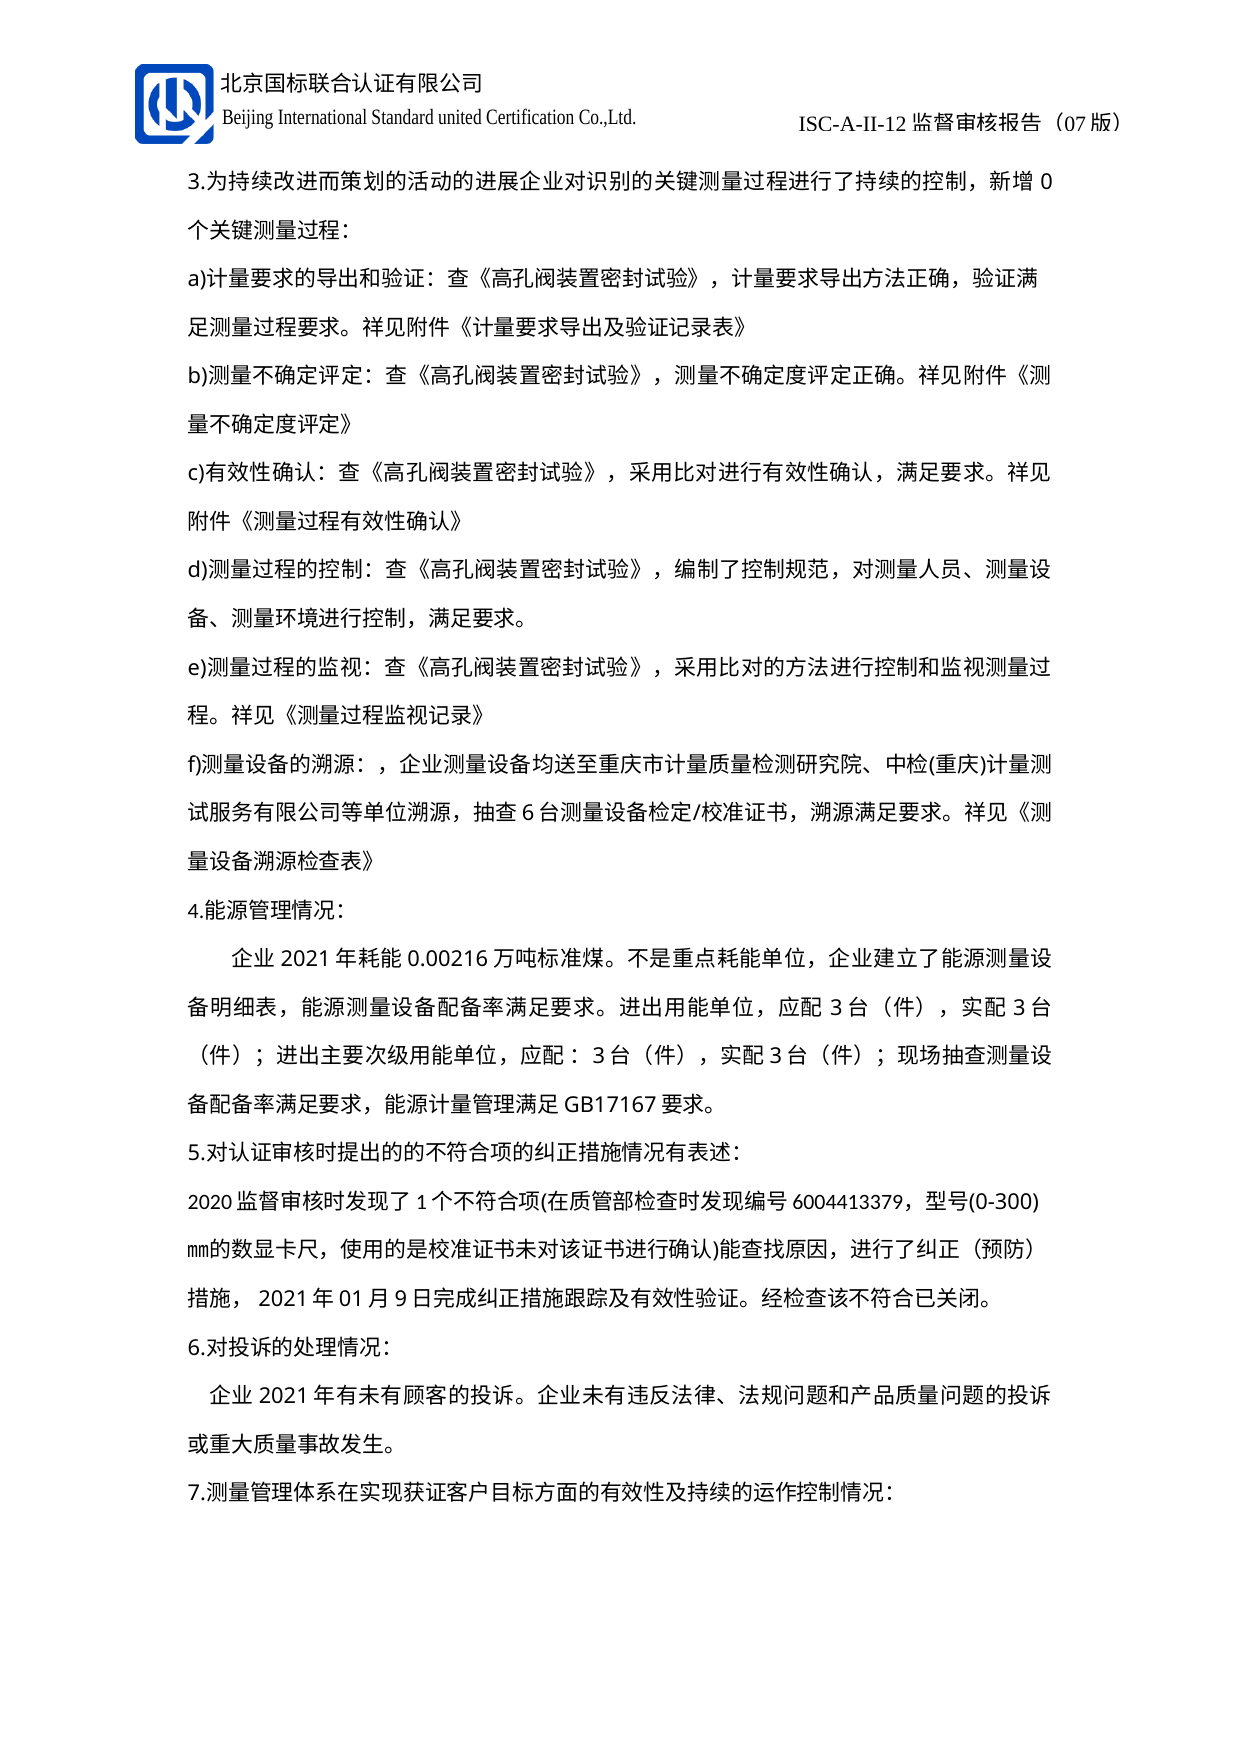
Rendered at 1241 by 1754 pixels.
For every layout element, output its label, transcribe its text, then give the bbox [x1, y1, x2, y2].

text 4.能源管理情况： [187, 892, 1053, 925]
text 6.对投诉的处理情况： [187, 1329, 1053, 1362]
text 2020监督审核时发现了1个不符合项(在质管部检查时发现编号6004413379，型号(0-300)㎜的数显卡尺，使用的是校准证书未对该证书进行确认)能查找原因，进行了纠正（预防）措施， 2021年01月9日完成纠正措施跟踪及有效性验证。经检查该不符合已关闭。 [187, 1183, 1053, 1313]
text e)测量过程的监视：查《高孔阀装置密封试验》，采用比对的方法进行控制和监视测量过程。祥见《测量过程监视记录》 [187, 649, 1053, 731]
text d)测量过程的控制：查《高孔阀装置密封试验》，编制了控制规范，对测量人员、测量设备、测量环境进行控制，满足要求。 [187, 552, 1053, 633]
text 5.对认证审核时提出的的不符合项的纠正措施情况有表述： [187, 1135, 1053, 1168]
text 3.为持续改进而策划的活动的进展企业对识别的关键测量过程进行了持续的控制，新增0个关键测量过程： [187, 164, 1053, 245]
text 企业2021年耗能0.00216万吨标准煤。不是重点耗能单位，企业建立了能源测量设备明细表，能源测量设备配备率满足要求。进出用能单位，应配3台（件），实配 3台（件）；进出主要次级用能单位，应配 ：3台（件），实配3台（件）；现场抽查测量设备配备率满足要求，能源计量管理满足GB17167要求。 [187, 941, 1053, 1119]
list 7.测量管理体系在实现获证客户目标方面的有效性及持续的运作控制情况： [187, 1475, 1053, 1507]
text c)有效性确认：查《高孔阀装置密封试验》，采用比对进行有效性确认，满足要求。祥见附件《测量过程有效性确认》 [187, 455, 1053, 536]
text a)计量要求的导出和验证：查《高孔阀装置密封试验》，计量要求导出方法正确，验证满足测量过程要求。祥见附件《计量要求导出及验证记录表》 [187, 261, 1053, 342]
picture [135, 64, 214, 144]
text b)测量不确定评定：查《高孔阀装置密封试验》，测量不确定度评定正确。祥见附件《测量不确定度评定》 [187, 358, 1053, 439]
text 企业2021年有未有顾客的投诉。企业未有违反法律、法规问题和产品质量问题的投诉或重大质量事故发生。 [187, 1378, 1053, 1459]
text f)测量设备的溯源：，企业测量设备均送至重庆市计量质量检测研究院、中检(重庆)计量测试服务有限公司等单位溯源，抽查6台测量设备检定/校准证书，溯源满足要求。祥见《测量设备溯源检查表》 [187, 746, 1053, 876]
